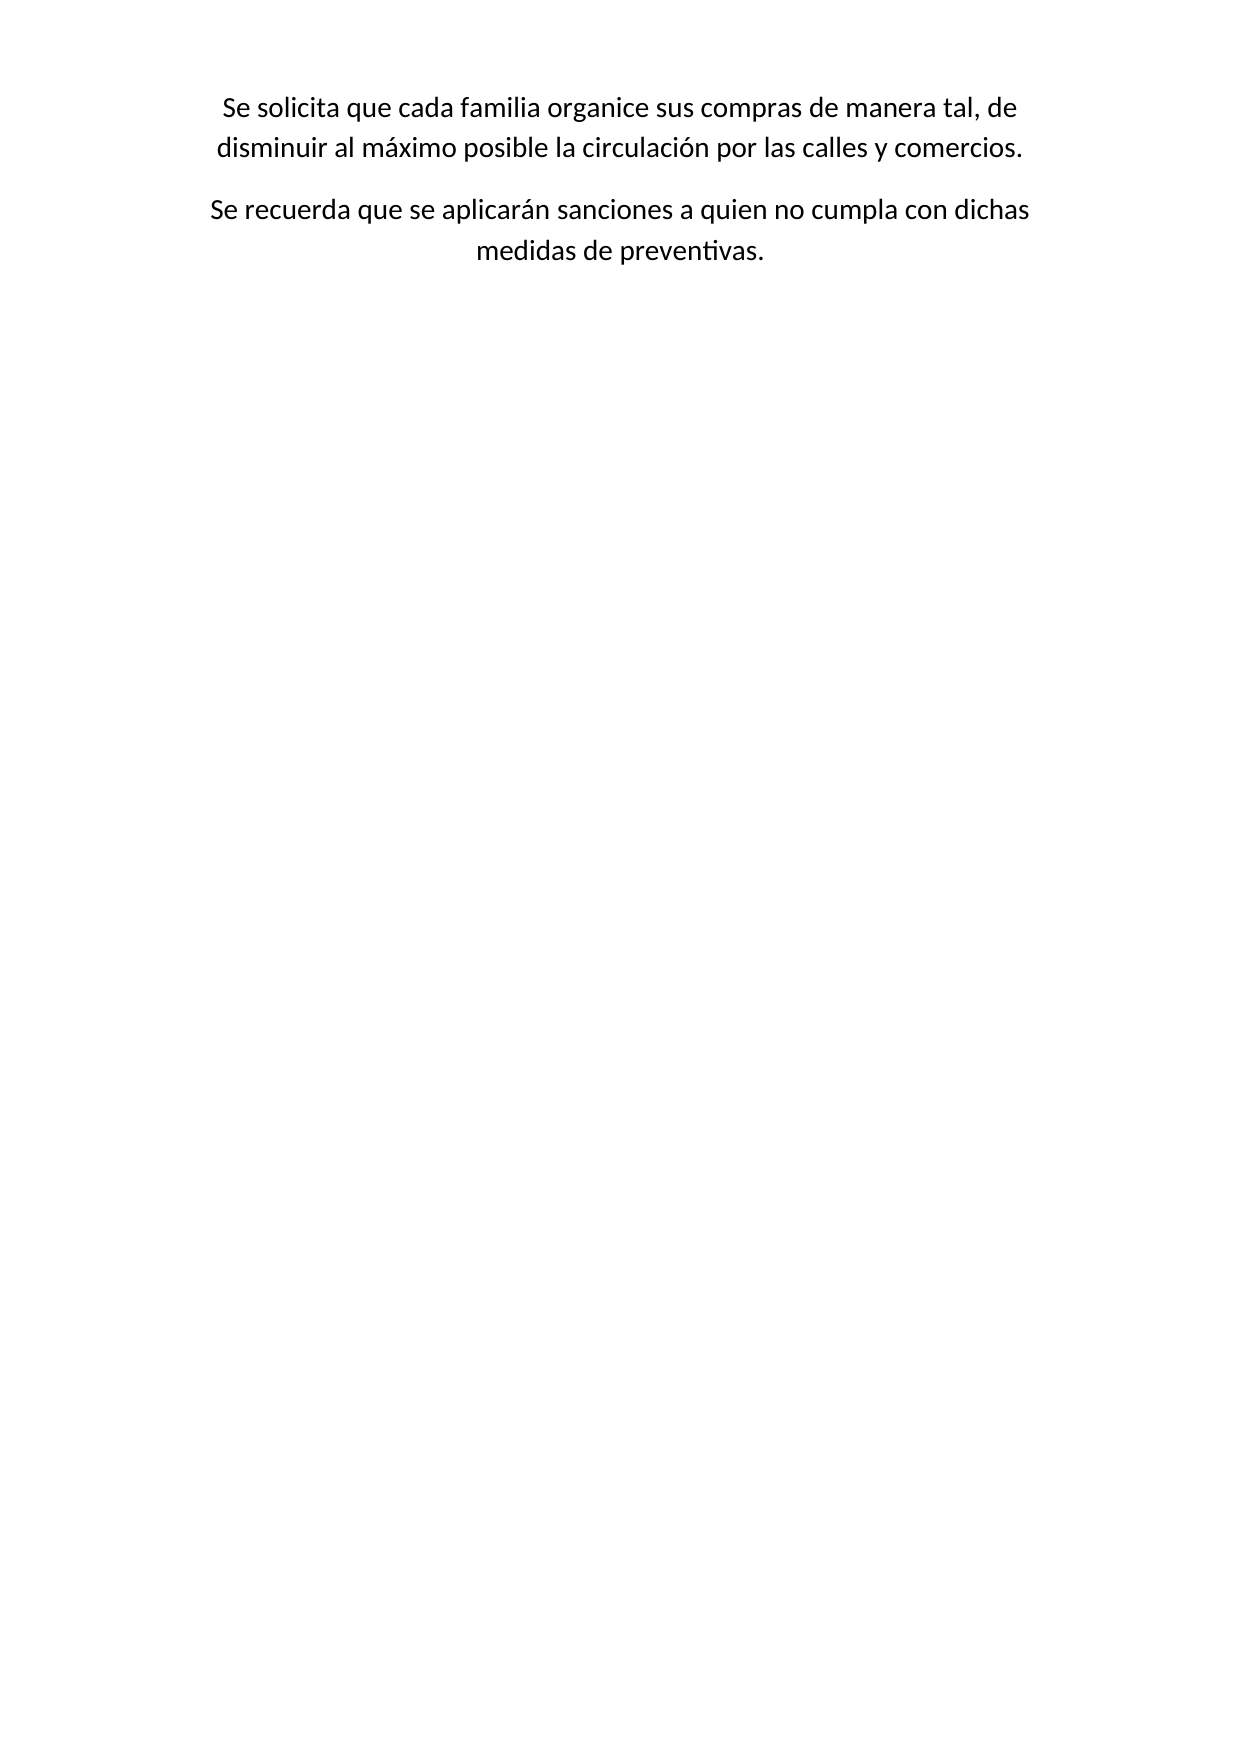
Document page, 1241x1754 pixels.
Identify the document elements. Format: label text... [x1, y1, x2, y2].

text Se solicita que cada familia organice sus compras de manera tal, de disminuir al máximo posible la circulación por las calles y comercios. [177, 89, 1063, 165]
text Se recuerda que se aplicarán sanciones a quien no cumpla con dichas medidas de preventivas. [177, 191, 1063, 268]
